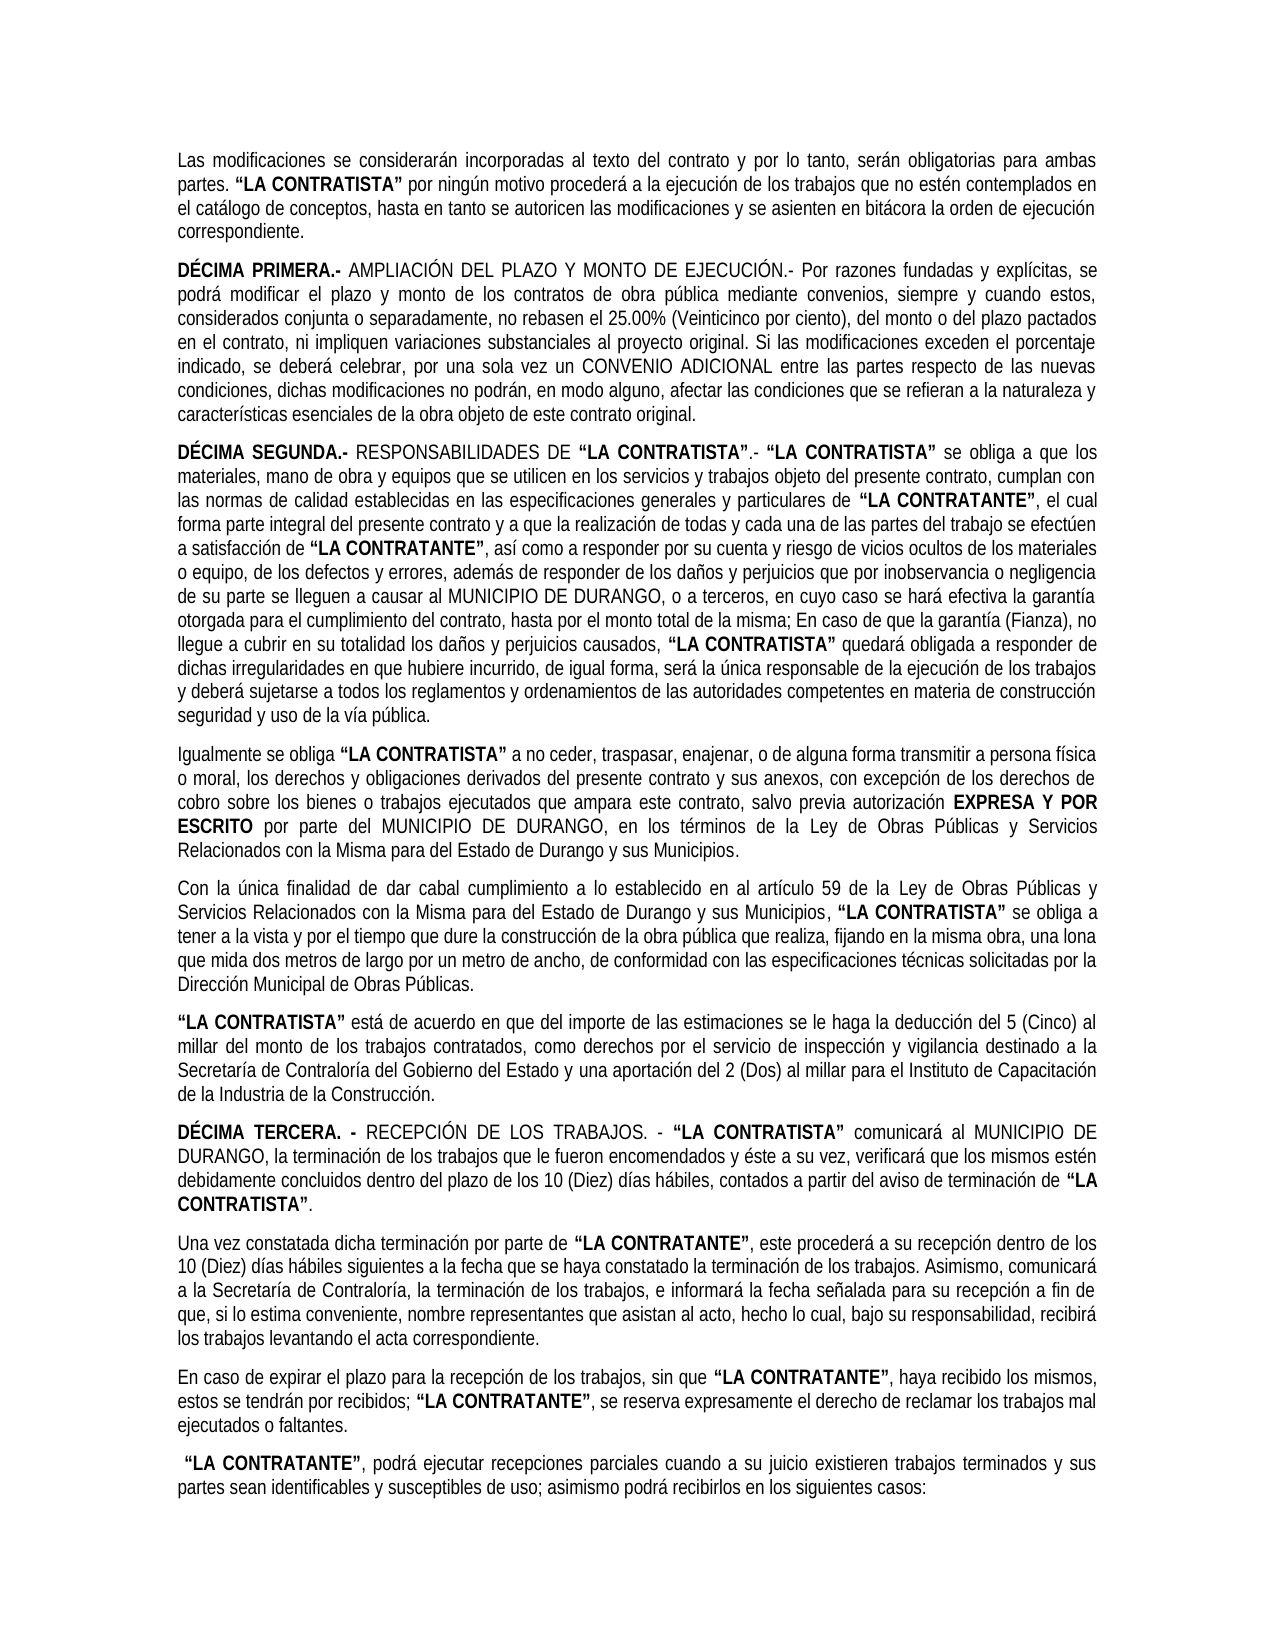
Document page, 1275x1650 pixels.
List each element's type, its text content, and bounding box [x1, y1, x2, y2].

text DÉCIMA SEGUNDA.- RESPONSABILIDADES DE “LA CONTRATISTA”.- “LA CONTRATISTA” se obliga a que los materiales, mano de obra y equipos que se utilicen en los servicios y trabajos objeto del presente contrato, cumplan con las normas de calidad establecidas en las especificaciones generales y particulares de “LA CONTRATANTE”, el cual forma parte integral del presente contrato y a que la realización de todas y cada una de las partes del trabajo se efectúen a satisfacción de “LA CONTRATANTE”, así como a responder por su cuenta y riesgo de vicios ocultos de los materiales o equipo, de los defectos y errores, además de responder de los daños y perjuicios que por inobservancia o negligencia de su parte se lleguen a causar al MUNICIPIO DE DURANGO, o a terceros, en cuyo caso se hará efectiva la garantía otorgada para el cumplimiento del contrato, hasta por el monto total de la misma; En caso de que la garantía (Fianza), no llegue a cubrir en su totalidad los daños y perjuicios causados, “LA CONTRATISTA” quedará obligada a responder de dichas irregularidades en que hubiere incurrido, de igual forma, será la única responsable de la ejecución de los trabajos y deberá sujetarse a todos los reglamentos y ordenamientos de las autoridades competentes en materia de construcción seguridad y uso de la vía pública. [177, 440, 1098, 727]
text Igualmente se obliga “LA CONTRATISTA” a no ceder, traspasar, enajenar, o de alguna forma transmitir a persona física o moral, los derechos y obligaciones derivados del presente contrato y sus anexos, con excepción de los derechos de cobro sobre los bienes o trabajos ejecutados que ampara este contrato, salvo previa autorización EXPRESA Y POR ESCRITO por parte del MUNICIPIO DE DURANGO, en los términos de la Ley de Obras Públicas y Servicios Relacionados con la Misma para del Estado de Durango y sus Municipios. [177, 742, 1098, 862]
text DÉCIMA TERCERA. - RECEPCIÓN DE LOS TRABAJOS. - “LA CONTRATISTA” comunicará al MUNICIPIO DE DURANGO, la terminación de los trabajos que le fueron encomendados y éste a su vez, verificará que los mismos estén debidamente concluidos dentro del plazo de los 10 (Diez) días hábiles, contados a partir del aviso de terminación de “LA CONTRATISTA”. [177, 1120, 1098, 1216]
text “LA CONTRATISTA” está de acuerdo en que del importe de las estimaciones se le haga la deducción del 5 (Cinco) al millar del monto de los trabajos contratados, como derechos por el servicio de inspección y vigilancia destinado a la Secretaría de Contraloría del Gobierno del Estado y una aportación del 2 (Dos) al millar para el Instituto de Capacitación de la Industria de la Construcción. [177, 1010, 1098, 1106]
text Con la única finalidad de dar cabal cumplimiento a lo establecido en al artículo 59 de la Ley de Obras Públicas y Servicios Relacionados con la Misma para del Estado de Durango y sus Municipios, “LA CONTRATISTA” se obliga a tener a la vista y por el tiempo que dure la construcción de la obra pública que realiza, fijando en la misma obra, una lona que mida dos metros de largo por un metro de ancho, de conformidad con las especificaciones técnicas solicitadas por la Dirección Municipal de Obras Públicas. [177, 876, 1098, 996]
text Las modificaciones se considerarán incorporadas al texto del contrato y por lo tanto, serán obligatorias para ambas partes. “LA CONTRATISTA” por ningún motivo procederá a la ejecución de los trabajos que no estén contemplados en el catálogo de conceptos, hasta en tanto se autoricen las modificaciones y se asienten en bitácora la orden de ejecución correspondiente. [177, 148, 1098, 243]
text En caso de expirar el plazo para la recepción de los trabajos, sin que “LA CONTRATANTE”, haya recibido los mismos, estos se tendrán por recibidos; “LA CONTRATANTE”, se reserva expresamente el derecho de reclamar los trabajos mal ejecutados o faltantes. [177, 1365, 1098, 1437]
text DÉCIMA PRIMERA.- AMPLIACIÓN DEL PLAZO Y MONTO DE EJECUCIÓN.- Por razones fundadas y explícitas, se podrá modificar el plazo y monto de los contratos de obra pública mediante convenios, siempre y cuando estos, considerados conjunta o separadamente, no rebasen el 25.00% (Veinticinco por ciento), del monto o del plazo pactados en el contrato, ni impliquen variaciones substanciales al proyecto original. Si las modificaciones exceden el porcentaje indicado, se deberá celebrar, por una sola vez un CONVENIO ADICIONAL entre las partes respecto de las nuevas condiciones, dichas modificaciones no podrán, en modo alguno, afectar las condiciones que se refieran a la naturaleza y características esenciales de la obra objeto de este contrato original. [177, 258, 1098, 426]
text “LA CONTRATANTE”, podrá ejecutar recepciones parciales cuando a su juicio existieren trabajos terminados y sus partes sean identificables y susceptibles de uso; asimismo podrá recibirlos en los siguientes casos: [177, 1451, 1098, 1499]
text Una vez constatada dicha terminación por parte de “LA CONTRATANTE”, este procederá a su recepción dentro de los 10 (Diez) días hábiles siguientes a la fecha que se haya constatado la terminación de los trabajos. Asimismo, comunicará a la Secretaría de Contraloría, la terminación de los trabajos, e informará la fecha señalada para su recepción a fin de que, si lo estima conveniente, nombre representantes que asistan al acto, hecho lo cual, bajo su responsabilidad, recibirá los trabajos levantando el acta correspondiente. [177, 1231, 1098, 1350]
